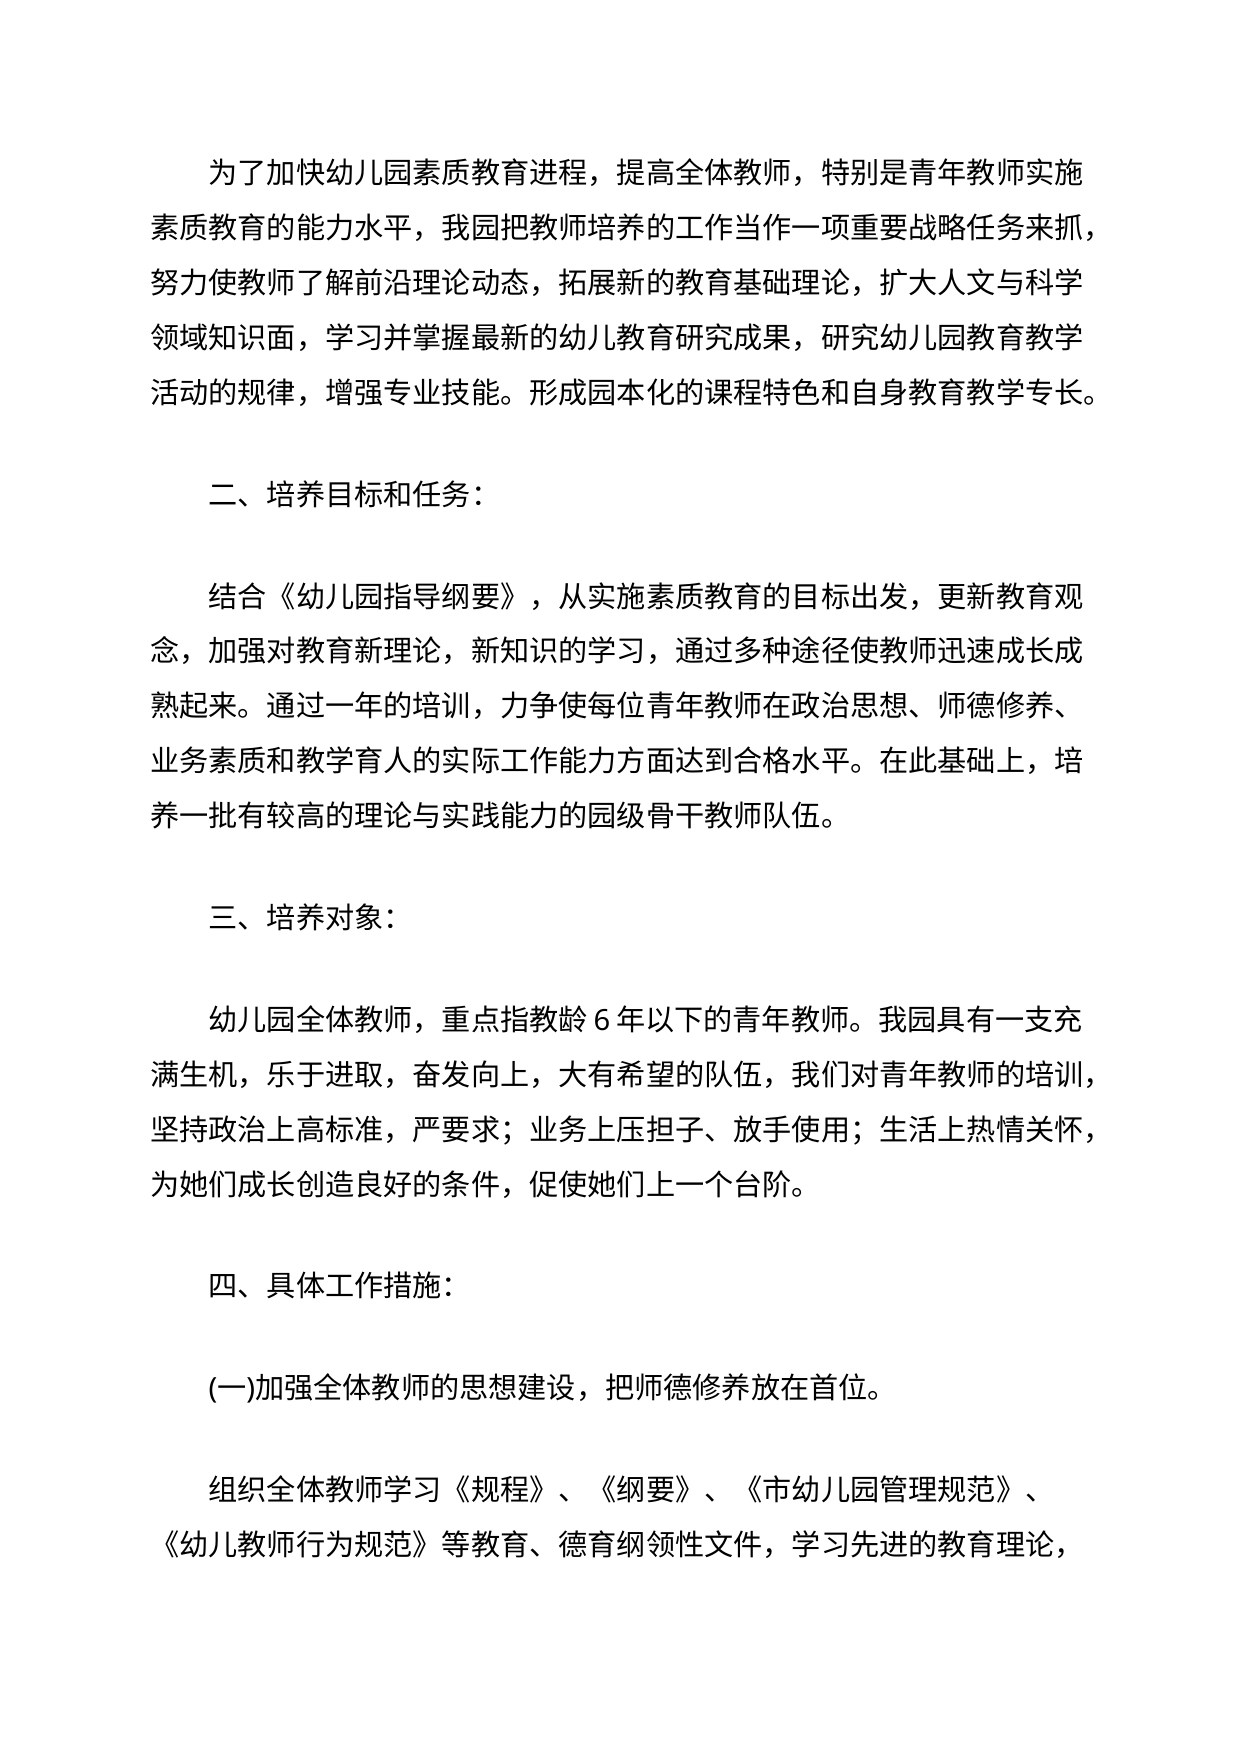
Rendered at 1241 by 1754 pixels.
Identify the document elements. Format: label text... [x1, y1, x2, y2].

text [150, 1467, 1090, 1564]
text (一)加强全体教师的思想建设，把师德修养放在首位。 [150, 1364, 1090, 1407]
text 四、具体工作措施： [150, 1263, 1090, 1305]
text 幼儿园全体教师，重点指教龄6年以下的青年教师。我园具有一支充满生机，乐于进取，奋发向上，大有希望的队伍，我们对青年教师的培训，坚持政治上高标准，严要求；业务上压担子、放手使用；生活上热情关怀，为她们成长创造良好的条件，促使她们上一个台阶。 [150, 996, 1090, 1203]
text 三、培养对象： [150, 894, 1090, 937]
text 结合《幼儿园指导纲要》，从实施素质教育的目标出发，更新教育观念，加强对教育新理论，新知识的学习，通过多种途径使教师迅速成长成熟起来。通过一年的培训，力争使每位青年教师在政治思想、师德修养、业务素质和教学育人的实际工作能力方面达到合格水平。在此基础上，培养一批有较高的理论与实践能力的园级骨干教师队伍。 [150, 573, 1090, 835]
text 二、培养目标和任务： [150, 471, 1090, 514]
text 为了加快幼儿园素质教育进程，提高全体教师，特别是青年教师实施素质教育的能力水平，我园把教师培养的工作当作一项重要战略任务来抓，努力使教师了解前沿理论动态，拓展新的教育基础理论，扩大人文与科学领域知识面，学习并掌握最新的幼儿教育研究成果，研究幼儿园教育教学活动的规律，增强专业技能。形成园本化的课程特色和自身教育教学专长。 [150, 150, 1090, 412]
